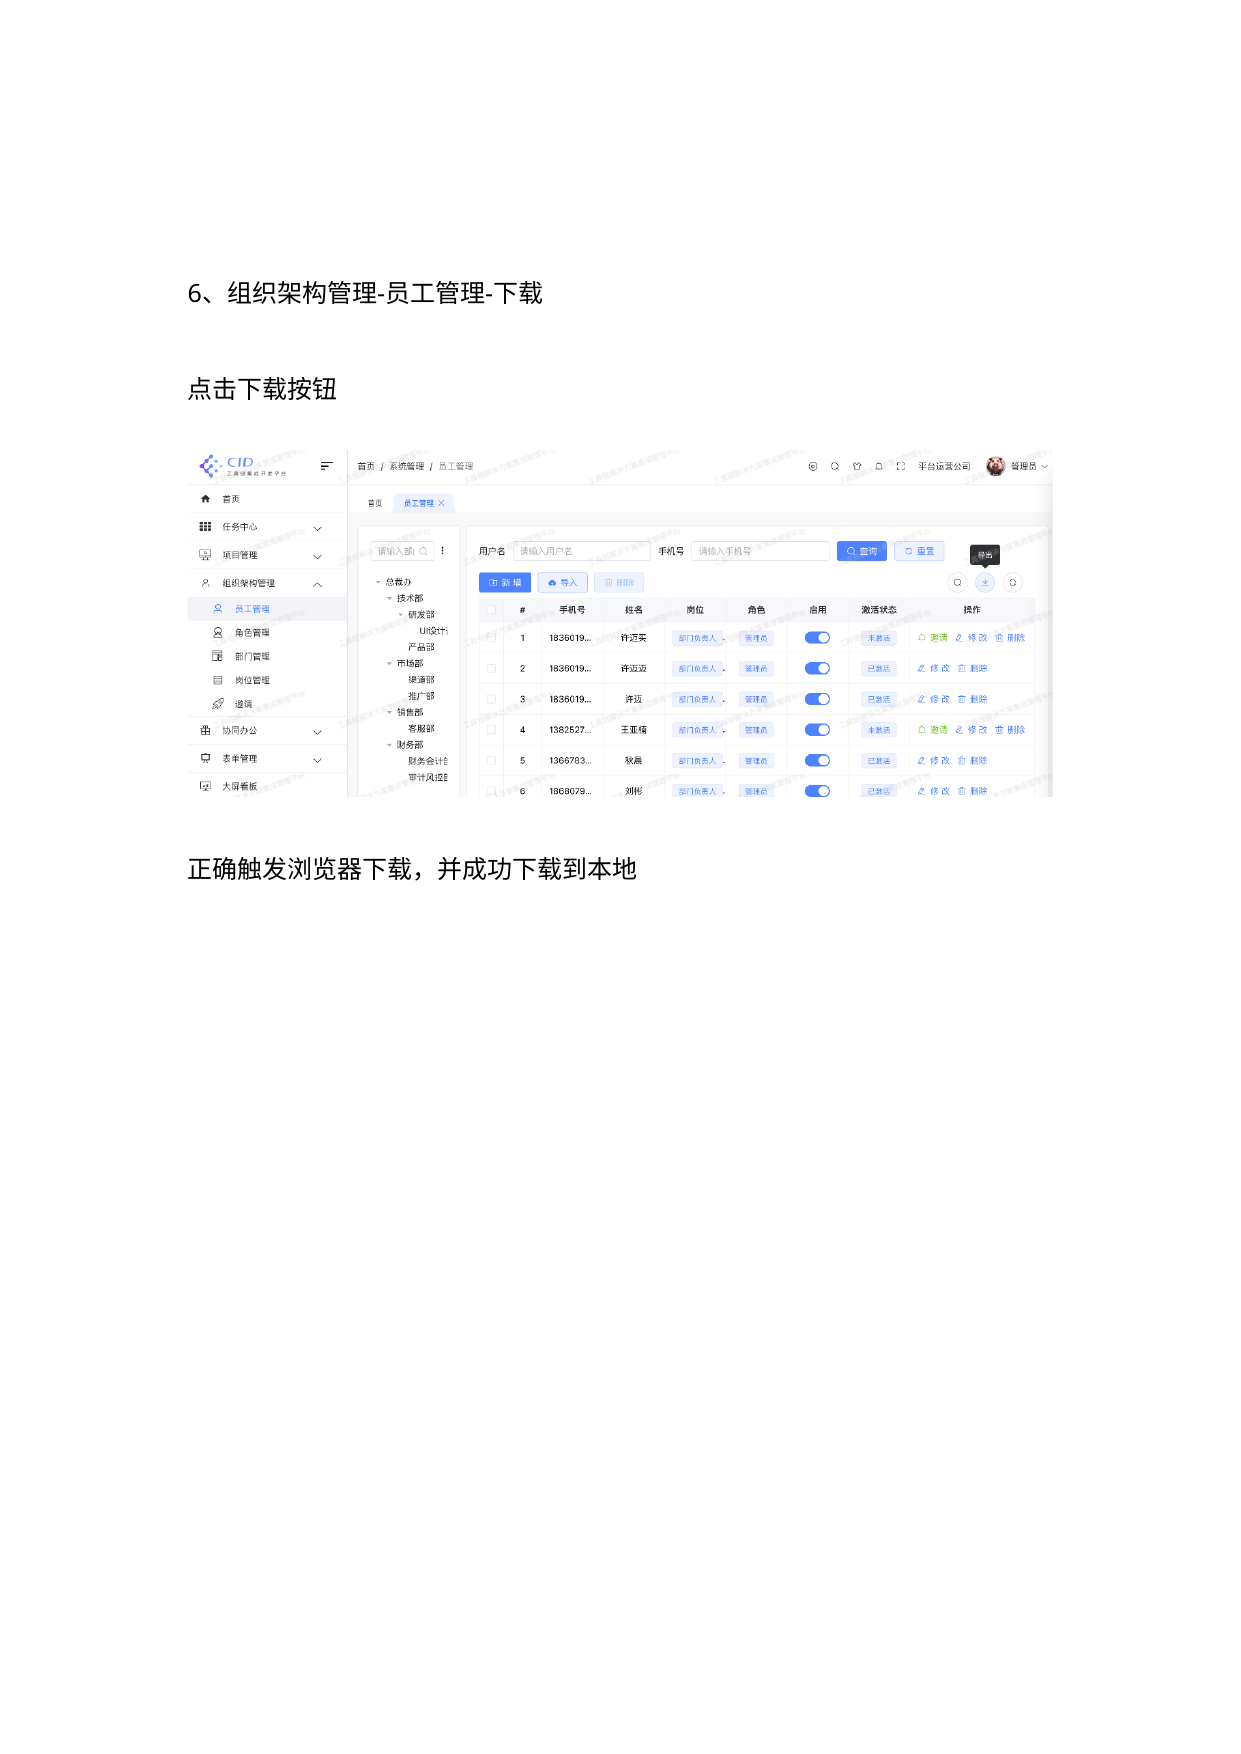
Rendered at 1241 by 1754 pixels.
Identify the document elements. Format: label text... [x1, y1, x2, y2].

text 正确触发浏览器下载，并成功下载到本地 [187, 836, 1053, 901]
text 点击下载按钮 [187, 355, 1053, 420]
text 6、组织架构管理-员工管理-下载 [187, 162, 1053, 324]
picture [187, 450, 1053, 797]
